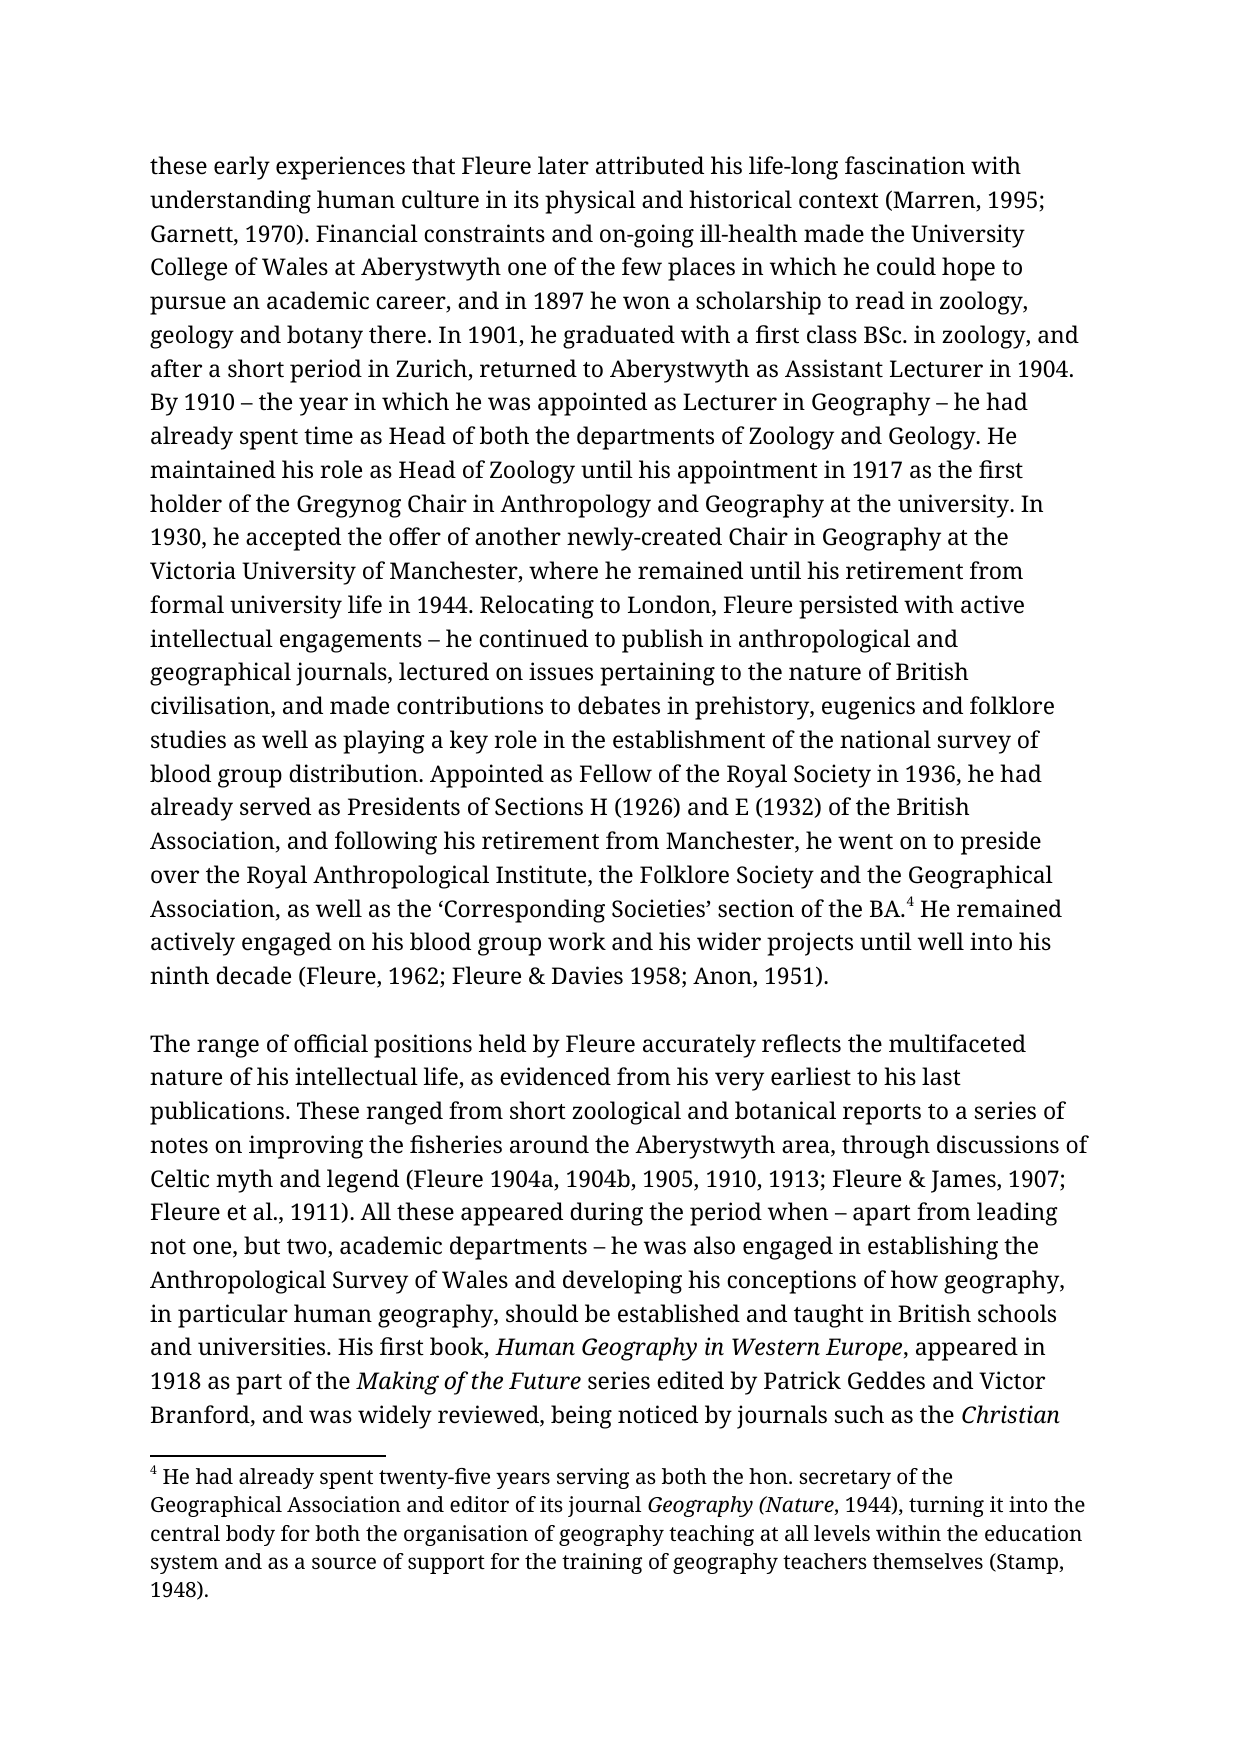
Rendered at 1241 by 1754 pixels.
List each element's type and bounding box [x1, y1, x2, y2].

text [150, 150, 1090, 991]
text [150, 1027, 1090, 1430]
